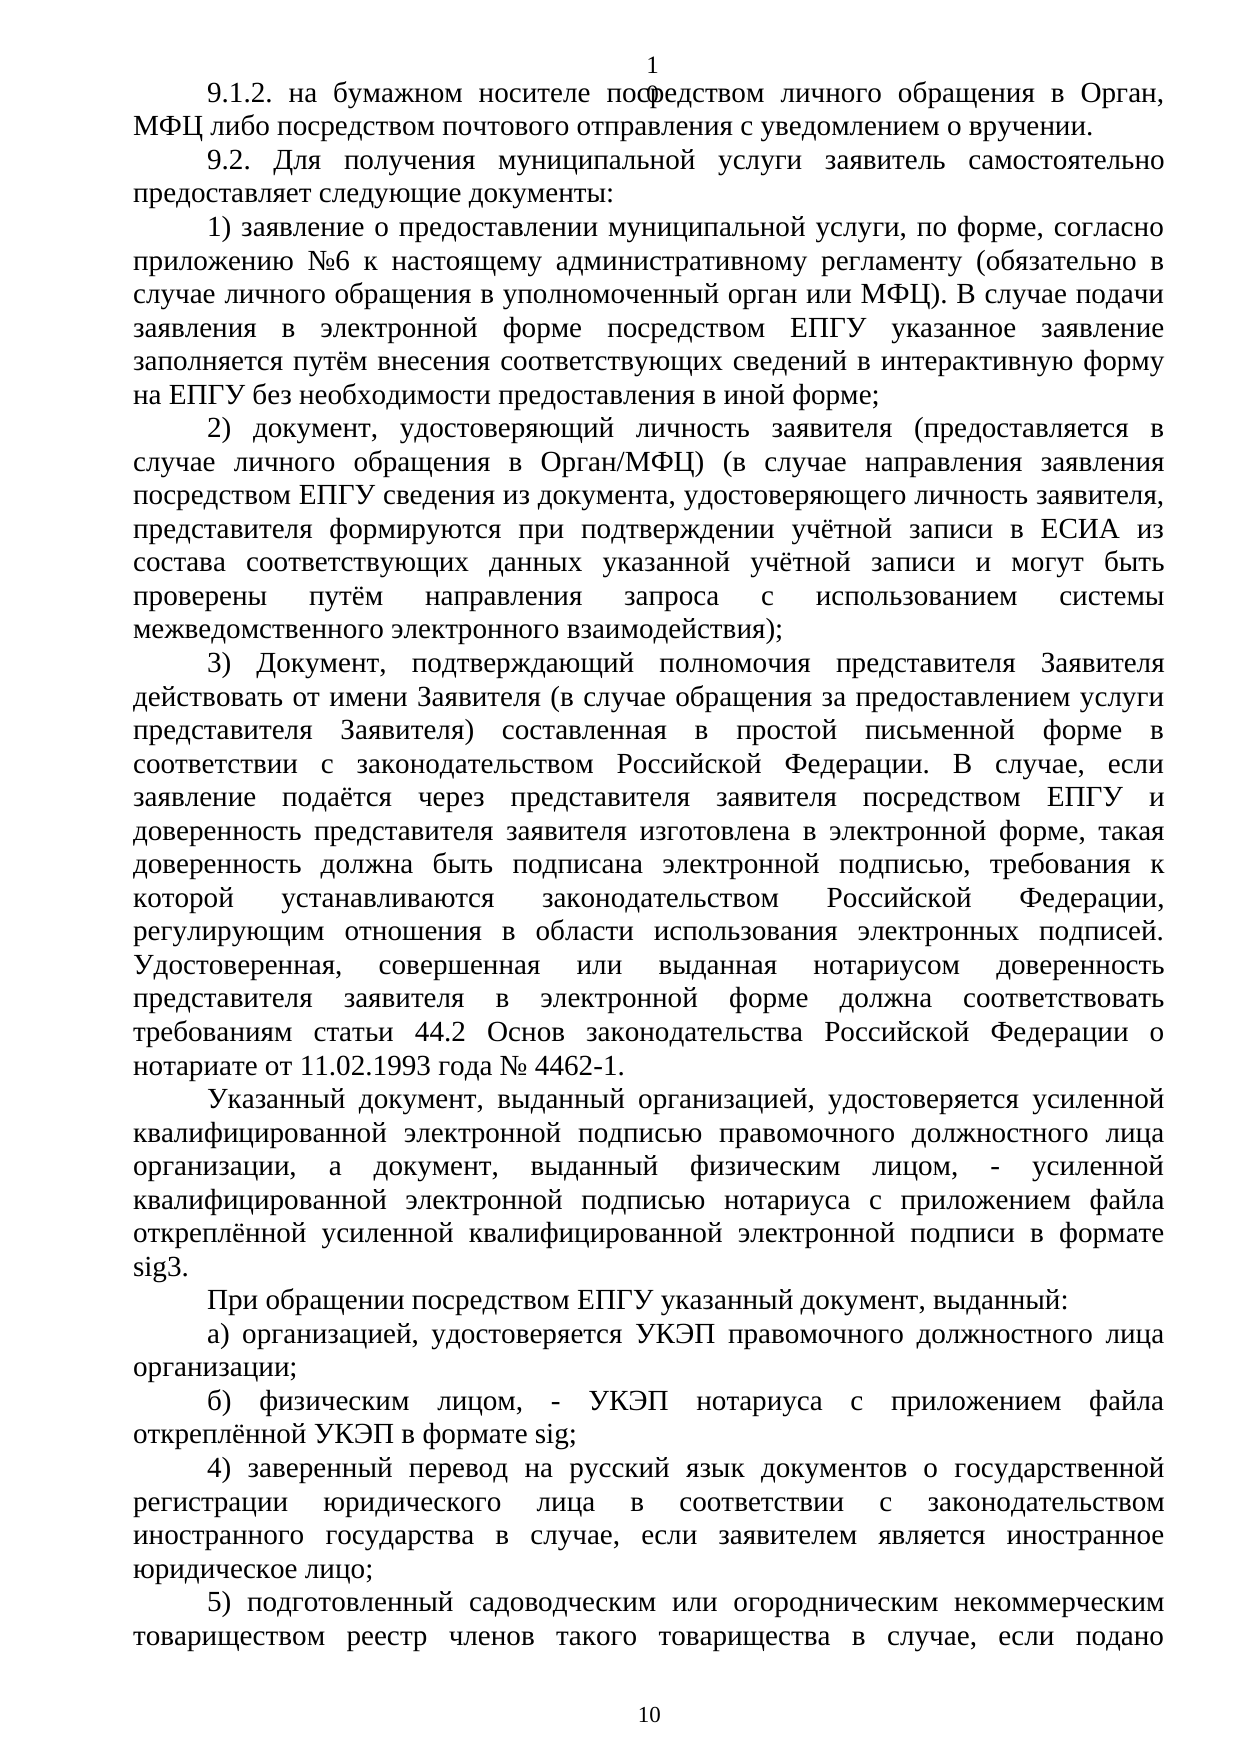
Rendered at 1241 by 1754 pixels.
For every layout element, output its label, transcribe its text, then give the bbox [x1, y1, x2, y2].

text 3) Документ, подтверждающий полномочия представителя Заявителя действовать от имени Заявителя (в случае обращения за предоставлением услуги представителя Заявителя) составленная в простой письменной форме в соответствии с законодательством Российской Федерации. В случае, если заявление подаётся через представителя заявителя посредством ЕПГУ и доверенность представителя заявителя изготовлена в электронной форме, такая доверенность должна быть подписана электронной подписью, требования к которой устанавливаются законодательством Российской Федерации, регулирующим отношения в области использования электронных подписей. Удостоверенная, совершенная или выданная нотариусом доверенность представителя заявителя в электронной форме должна соответствовать требованиям статьи 44.2 Основ законодательства Российской Федерации о нотариате от 11.02.1993 года № 4462-1. [133, 645, 1165, 1081]
text 9.2. Для получения муниципальной услуги заявитель самостоятельно предоставляет следующие документы: [133, 142, 1165, 209]
text 9.1.2. на бумажном носителе посредством личного обращения в Орган, МФЦ либо посредством почтового отправления с уведомлением о вручении. [133, 75, 1165, 142]
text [133, 1584, 1165, 1651]
text 1) заявление о предоставлении муниципальной услуги, по форме, согласно приложению №6 к настоящему административному регламенту (обязательно в случае личного обращения в уполномоченный орган или МФЦ). В случае подачи заявления в электронной форме посредством ЕПГУ указанное заявление заполняется путём внесения соответствующих сведений в интерактивную форму на ЕПГУ без необходимости предоставления в иной форме; [133, 209, 1165, 410]
text 2) документ, удостоверяющий личность заявителя (предоставляется в случае личного обращения в Орган/МФЦ) (в случае направления заявления посредством ЕПГУ сведения из документа, удостоверяющего личность заявителя, представителя формируются при подтверждении учётной записи в ЕСИА из состава соответствующих данных указанной учётной записи и могут быть проверены путём направления запроса с использованием системы межведомственного электронного взаимодействия); [133, 410, 1165, 645]
text а) организацией, удостоверяется УКЭП правомочного должностного лица организации; [133, 1316, 1165, 1383]
text б) физическим лицом, - УКЭП нотариуса с приложением файла откреплённой УКЭП в формате sig; [133, 1383, 1165, 1450]
text При обращении посредством ЕПГУ указанный документ, выданный: [133, 1282, 1165, 1316]
text Указанный документ, выданный организацией, удостоверяется усиленной квалифицированной электронной подписью правомочного должностного лица организации, а документ, выданный физическим лицом, - усиленной квалифицированной электронной подписью нотариуса с приложением файла откреплённой усиленной квалифицированной электронной подписи в формате sig3. [133, 1081, 1165, 1282]
text 4) заверенный перевод на русский язык документов о государственной регистрации юридического лица в соответствии с законодательством иностранного государства в случае, если заявителем является иностранное юридическое лицо; [133, 1450, 1165, 1584]
